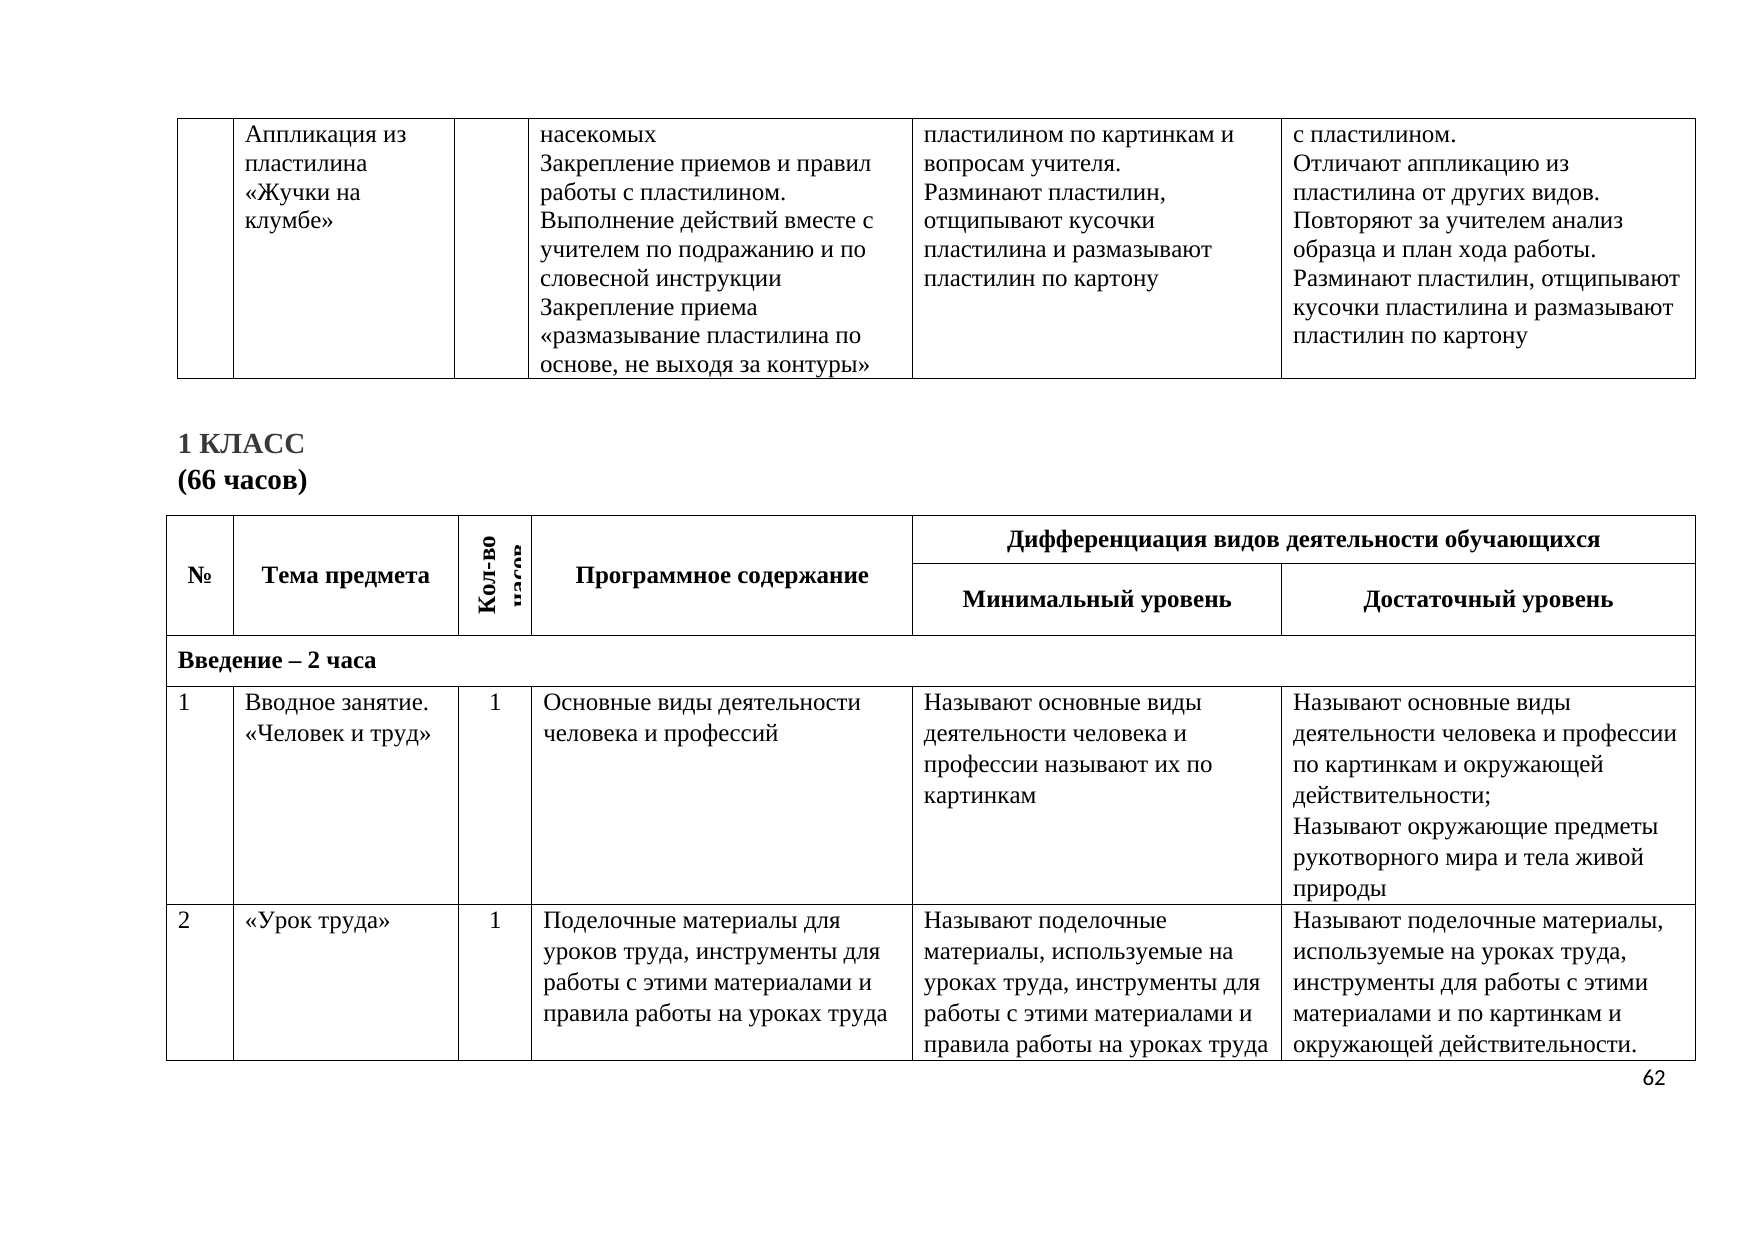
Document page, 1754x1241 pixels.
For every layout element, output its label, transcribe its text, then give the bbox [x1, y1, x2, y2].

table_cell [532, 905, 912, 1060]
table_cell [913, 119, 1281, 378]
table_cell Называют основные виды деятельности человека и профессии называют их по картинкам [913, 687, 1281, 904]
table_cell 1 [459, 687, 531, 904]
table_cell 1 [459, 905, 531, 1060]
table_cell Минимальный уровень [913, 564, 1281, 635]
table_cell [234, 119, 454, 378]
table_cell 66 [178, 119, 233, 378]
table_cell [1282, 905, 1695, 1060]
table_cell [913, 905, 1281, 1060]
table_header Дифференциация видов деятельности обучающихся [913, 516, 1695, 562]
table_header № [167, 516, 233, 635]
table_cell 1 [167, 687, 233, 904]
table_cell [1282, 119, 1695, 378]
text (66 часов) [177, 462, 1665, 496]
table_cell Называют основные виды деятельности человека и профессии по картинкам и окружающей действительности; Называют окружающие предметы рукотворного мира и тела живой природы [1282, 687, 1695, 904]
table_cell Вводное занятие. «Человек и труд» [234, 687, 458, 904]
table_header Программное содержание [532, 516, 912, 635]
table_cell 2 [167, 905, 233, 1060]
table_header Тема предмета [234, 516, 458, 635]
table_cell Достаточный уровень [1282, 564, 1695, 635]
table_header Кол-во часов [459, 516, 531, 635]
table_cell Введение – 2 часа [167, 636, 1695, 686]
subtitle 1 КЛАСС [177, 426, 1665, 459]
table_cell Основные виды деятельности человека и профессий [532, 687, 912, 904]
table_cell 1 [455, 119, 528, 378]
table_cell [529, 119, 912, 378]
table_cell «Урок труда» [234, 905, 458, 1060]
